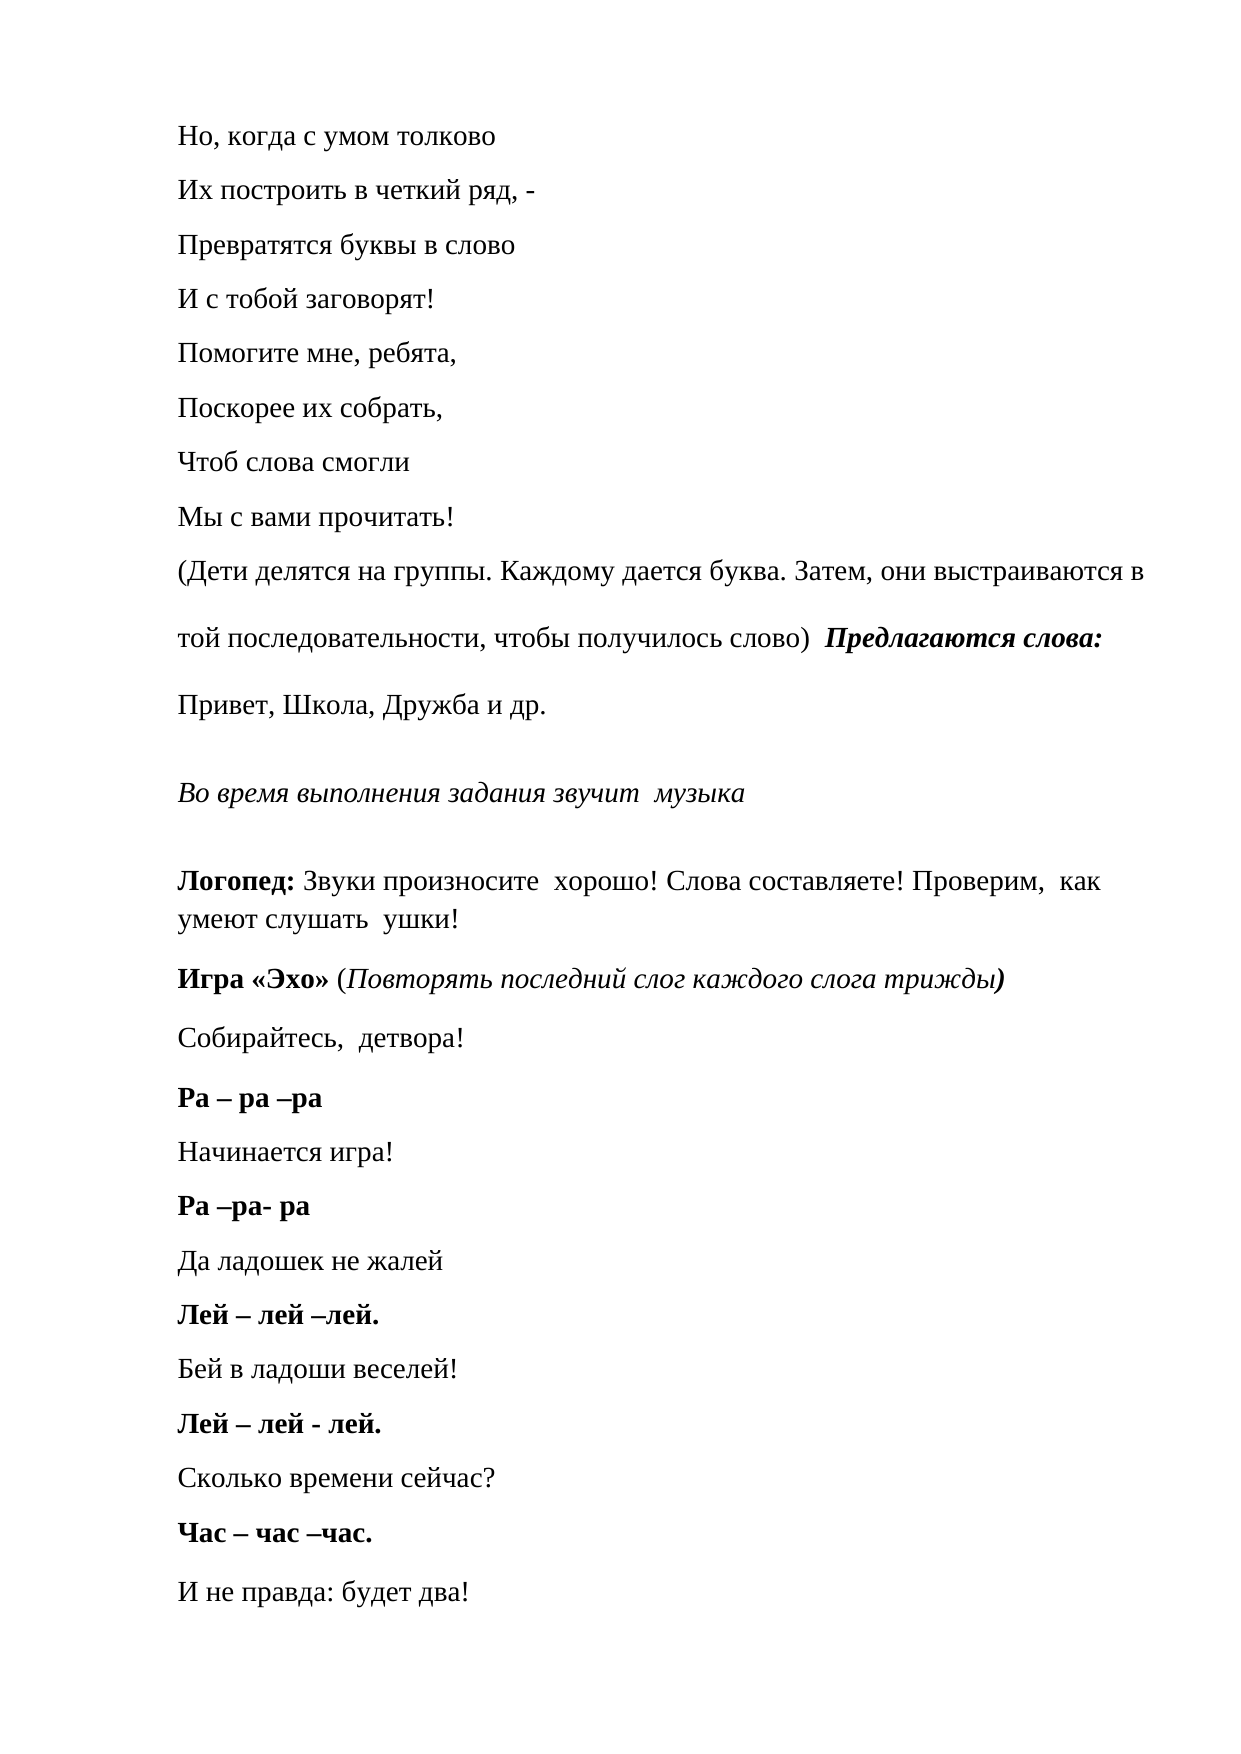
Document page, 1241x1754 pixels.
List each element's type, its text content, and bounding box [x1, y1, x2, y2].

text Начинается игра! [177, 1134, 1152, 1168]
text Лей – лей - лей. [177, 1406, 1152, 1439]
text Во время выполнения задания звучит музыка [177, 775, 1152, 809]
text Но, когда с умом толково [177, 118, 1152, 152]
text Превратятся буквы в слово [177, 227, 1152, 260]
text Бей в ладоши веселей! [177, 1352, 1152, 1385]
text Да ладошек не жалей [177, 1243, 1152, 1276]
text Поскорее их собрать, [177, 390, 1152, 423]
text Сколько времени сейчас? [177, 1460, 1152, 1494]
text Час – час –час. [177, 1515, 1152, 1548]
text Помогите мне, ребята, [177, 336, 1152, 369]
text Ра – ра –ра [177, 1080, 1152, 1113]
text Чтоб слова смогли [177, 444, 1152, 478]
text И не правда: будет два! [177, 1574, 1152, 1608]
text И с тобой заговорят! [177, 281, 1152, 315]
text Игра «Эхо» (Повторять последний слог каждого слога трижды) [177, 961, 1152, 994]
text Собирайтесь, детвора! [177, 1020, 1152, 1054]
text Их построить в четкий ряд, - [177, 172, 1152, 206]
text Мы с вами прочитать! [177, 499, 1152, 532]
text Ра –ра- ра [177, 1188, 1152, 1222]
text Логопед: Звуки произносите хорошо! Слова составляете! Проверим, как умеют слушать ушки! [177, 863, 1152, 935]
text (Дети делятся на группы. Каждому дается буква. Затем, они выстраиваются в той последовательности, чтобы получилось слово) Предлагаются слова: Привет, Школа, Дружба и др. [177, 553, 1152, 721]
text Лей – лей –лей. [177, 1297, 1152, 1331]
